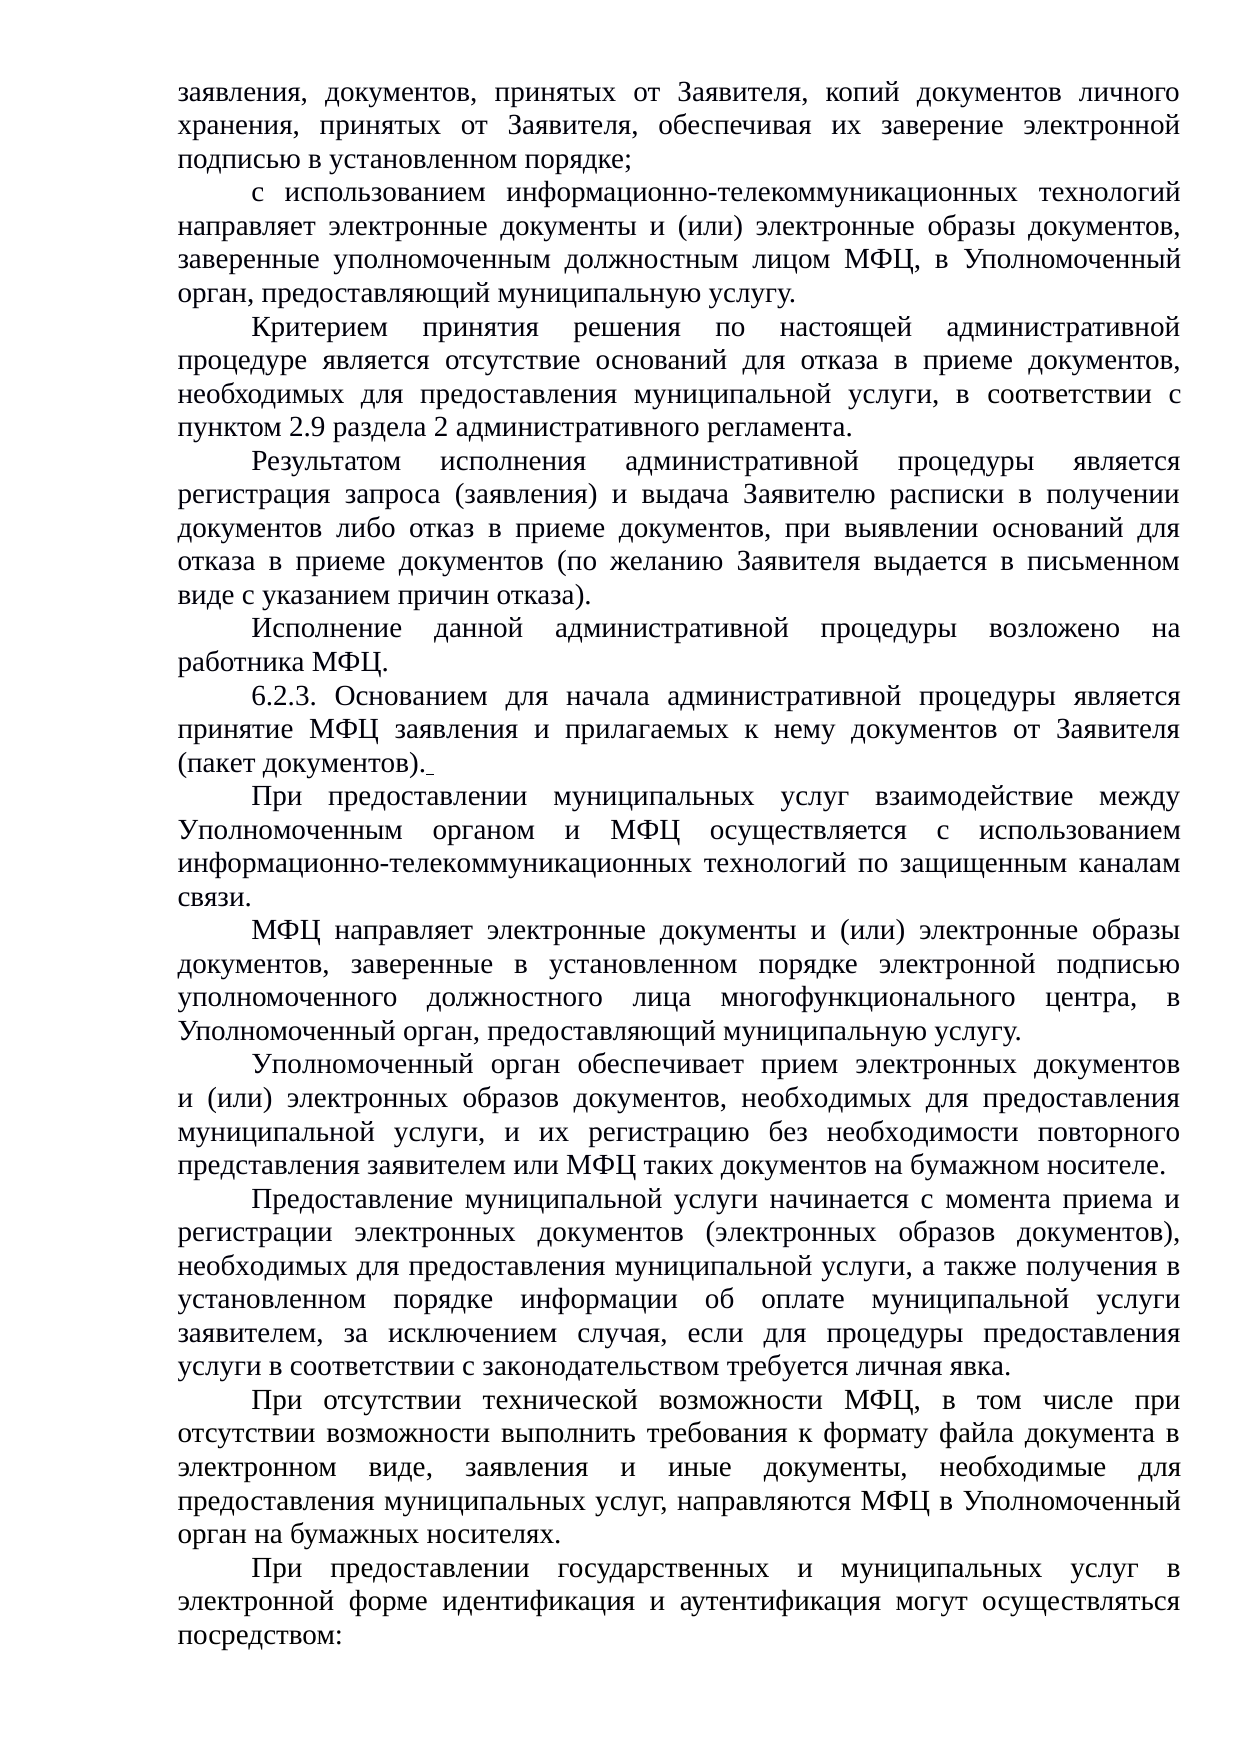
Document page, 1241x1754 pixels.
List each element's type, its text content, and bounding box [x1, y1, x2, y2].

text с использованием информационно-телекоммуникационных технологий направляет электронные документы и (или) электронные образы документов, заверенные уполномоченным должностным лицом МФЦ, в Уполномоченный орган, предоставляющий муниципальную услугу. [177, 174, 1181, 309]
text Результатом исполнения административной процедуры является регистрация запроса (заявления) и выдача Заявителю расписки в получении документов либо отказ в приеме документов, при выявлении оснований для отказа в приеме документов (по желанию Заявителя выдается в письменном виде с указанием причин отказа). [177, 443, 1181, 611]
text Предоставление муниципальной услуги начинается с момента приема и регистрации электронных документов (электронных образов документов), необходимых для предоставления муниципальной услуги, а также получения в установленном порядке информации об оплате муниципальной услуги заявителем, за исключением случая, если для процедуры предоставления услуги в соответствии с законодательством требуется личная явка. [177, 1181, 1181, 1382]
text Критерием принятия решения по настоящей административной процедуре является отсутствие оснований для отказа в приеме документов, необходимых для предоставления муниципальной услуги, в соответствии с пунктом 2.9 раздела 2 административного регламента. [177, 309, 1181, 443]
text 6.2.3. Основанием для начала административной процедуры является принятие МФЦ заявления и прилагаемых к нему документов от Заявителя (пакет документов). [177, 678, 1181, 778]
text При предоставлении государственных и муниципальных услуг в электронной форме идентификация и аутентификация могут осуществляться посредством: [177, 1550, 1181, 1650]
text Исполнение данной административной процедуры возложено на работника МФЦ. [177, 611, 1181, 678]
text При предоставлении муниципальных услуг взаимодействие между Уполномоченным органом и МФЦ осуществляется с использованием информационно-телекоммуникационных технологий по защищенным каналам связи. [177, 778, 1181, 912]
text Уполномоченный орган обеспечивает прием электронных документов и (или) электронных образов документов, необходимых для предоставления муниципальной услуги, и их регистрацию без необходимости повторного представления заявителем или МФЦ таких документов на бумажном носителе. [177, 1047, 1181, 1181]
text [177, 74, 1181, 174]
text МФЦ направляет электронные документы и (или) электронные образы документов, заверенные в установленном порядке электронной подписью уполномоченного должностного лица многофункционального центра, в Уполномоченный орган, предоставляющий муниципальную услугу. [177, 912, 1181, 1047]
text При отсутствии технической возможности МФЦ, в том числе при отсутствии возможности выполнить требования к формату файла документа в электронном виде, заявления и иные документы, необходимые для предоставления муниципальных услуг, направляются МФЦ в Уполномоченный орган на бумажных носителях. [177, 1382, 1181, 1550]
